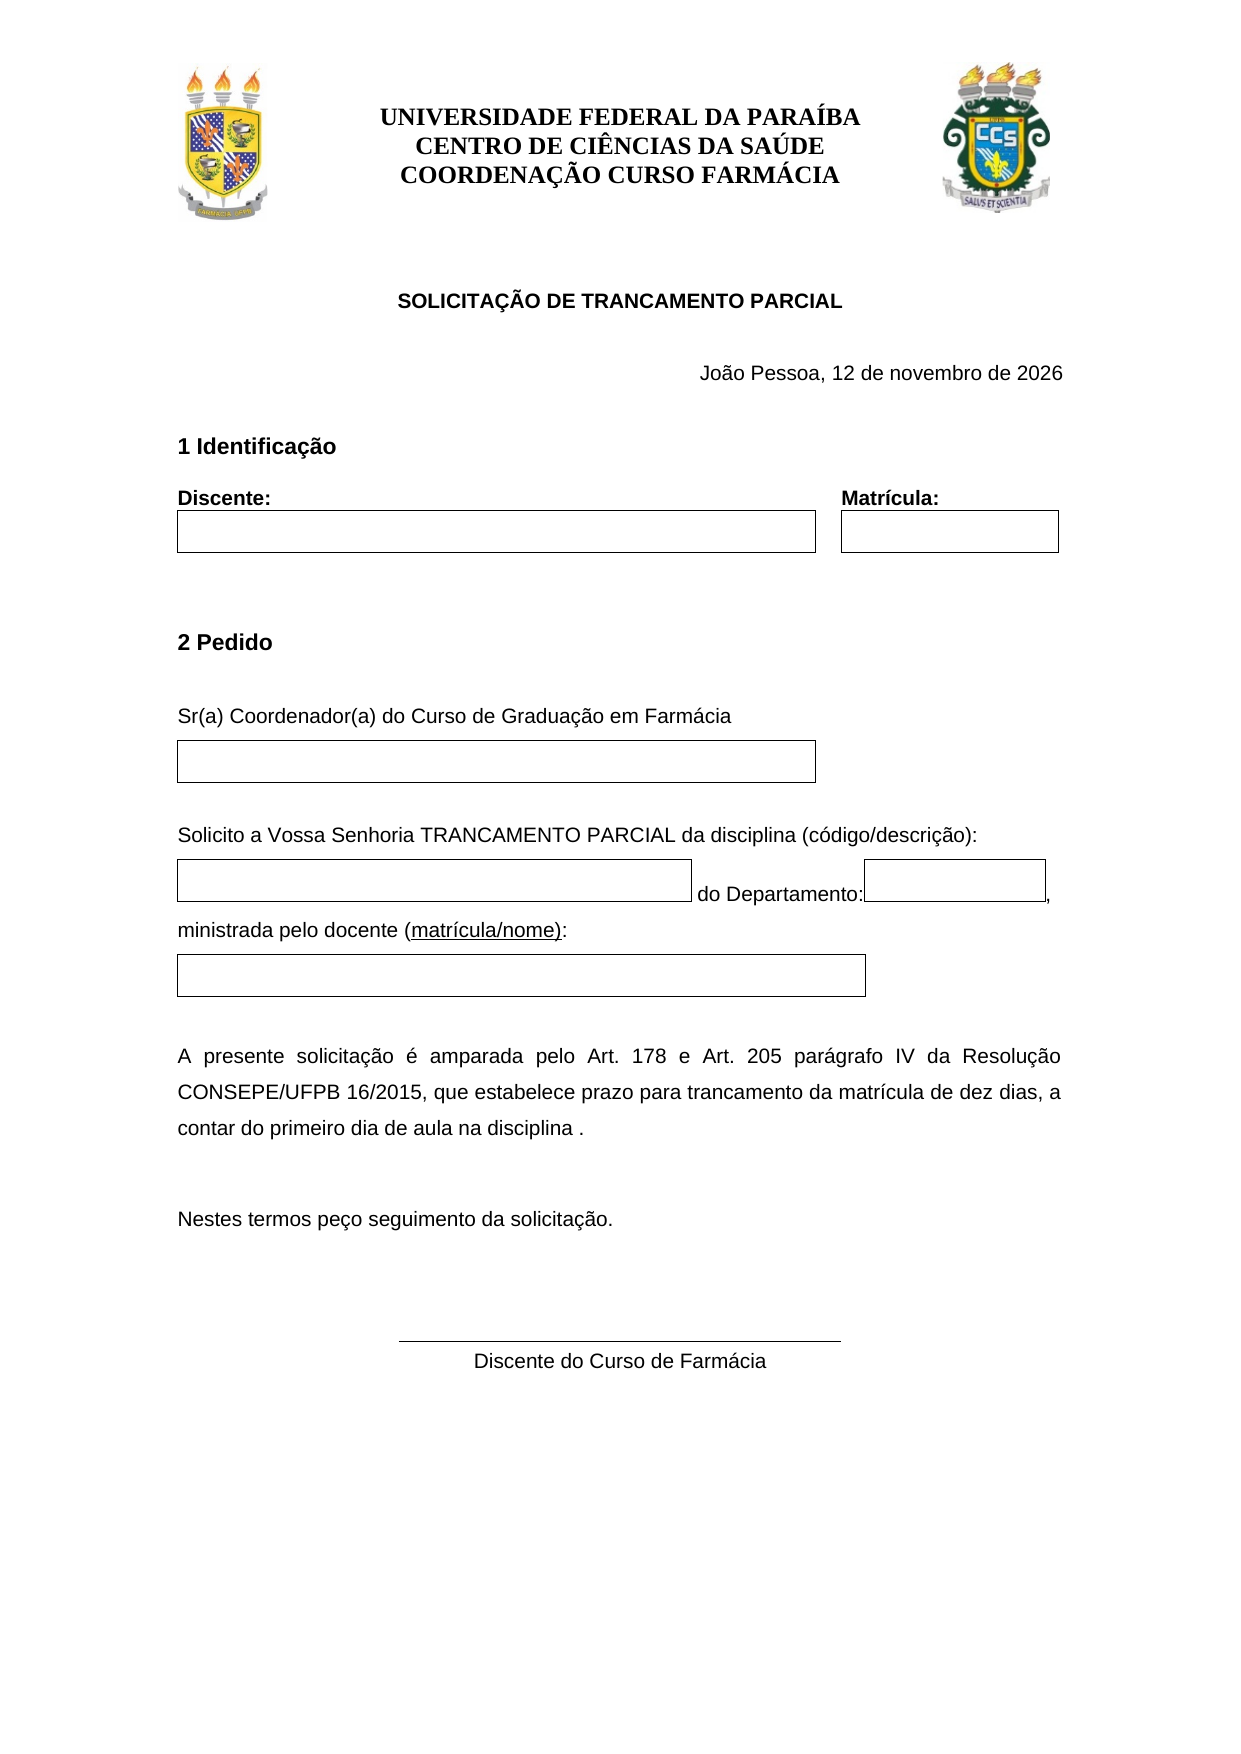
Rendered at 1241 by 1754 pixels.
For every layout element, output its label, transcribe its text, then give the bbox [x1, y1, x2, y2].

text A presente solicitação é amparada pelo Art. 178 e Art. 205 parágrafo IV da Resolução CONSEPE/UFPB 16/2015, que estabelece prazo para trancamento da matrícula de dez dias, a contar do primeiro dia de aula na disciplina . [177, 1044, 1063, 1140]
text Nestes termos peço seguimento da solicitação. [177, 1207, 1063, 1231]
text João Pessoa, 15 de dezembro de 2017 [177, 361, 1063, 385]
text do Departamento:, ministrada pelo docente (matrícula/nome): [177, 859, 1063, 942]
text Discente do Curso de Farmácia [177, 1349, 1063, 1373]
text 1 Identificação [177, 433, 1063, 459]
text Solicito a Vossa Senhoria TRANCAMENTO PARCIAL da disciplina (código/descrição): [177, 823, 1063, 847]
picture [940, 62, 1050, 210]
text Discente: Matrícula: [177, 486, 1063, 510]
picture [176, 63, 268, 220]
text SOLICITAÇÃO DE TRANCAMENTO PARCIAL [177, 289, 1063, 313]
text Sr(a) Coordenador(a) do Curso de Graduação em Farmácia [177, 704, 1063, 728]
text 2 Pedido [177, 629, 1063, 655]
